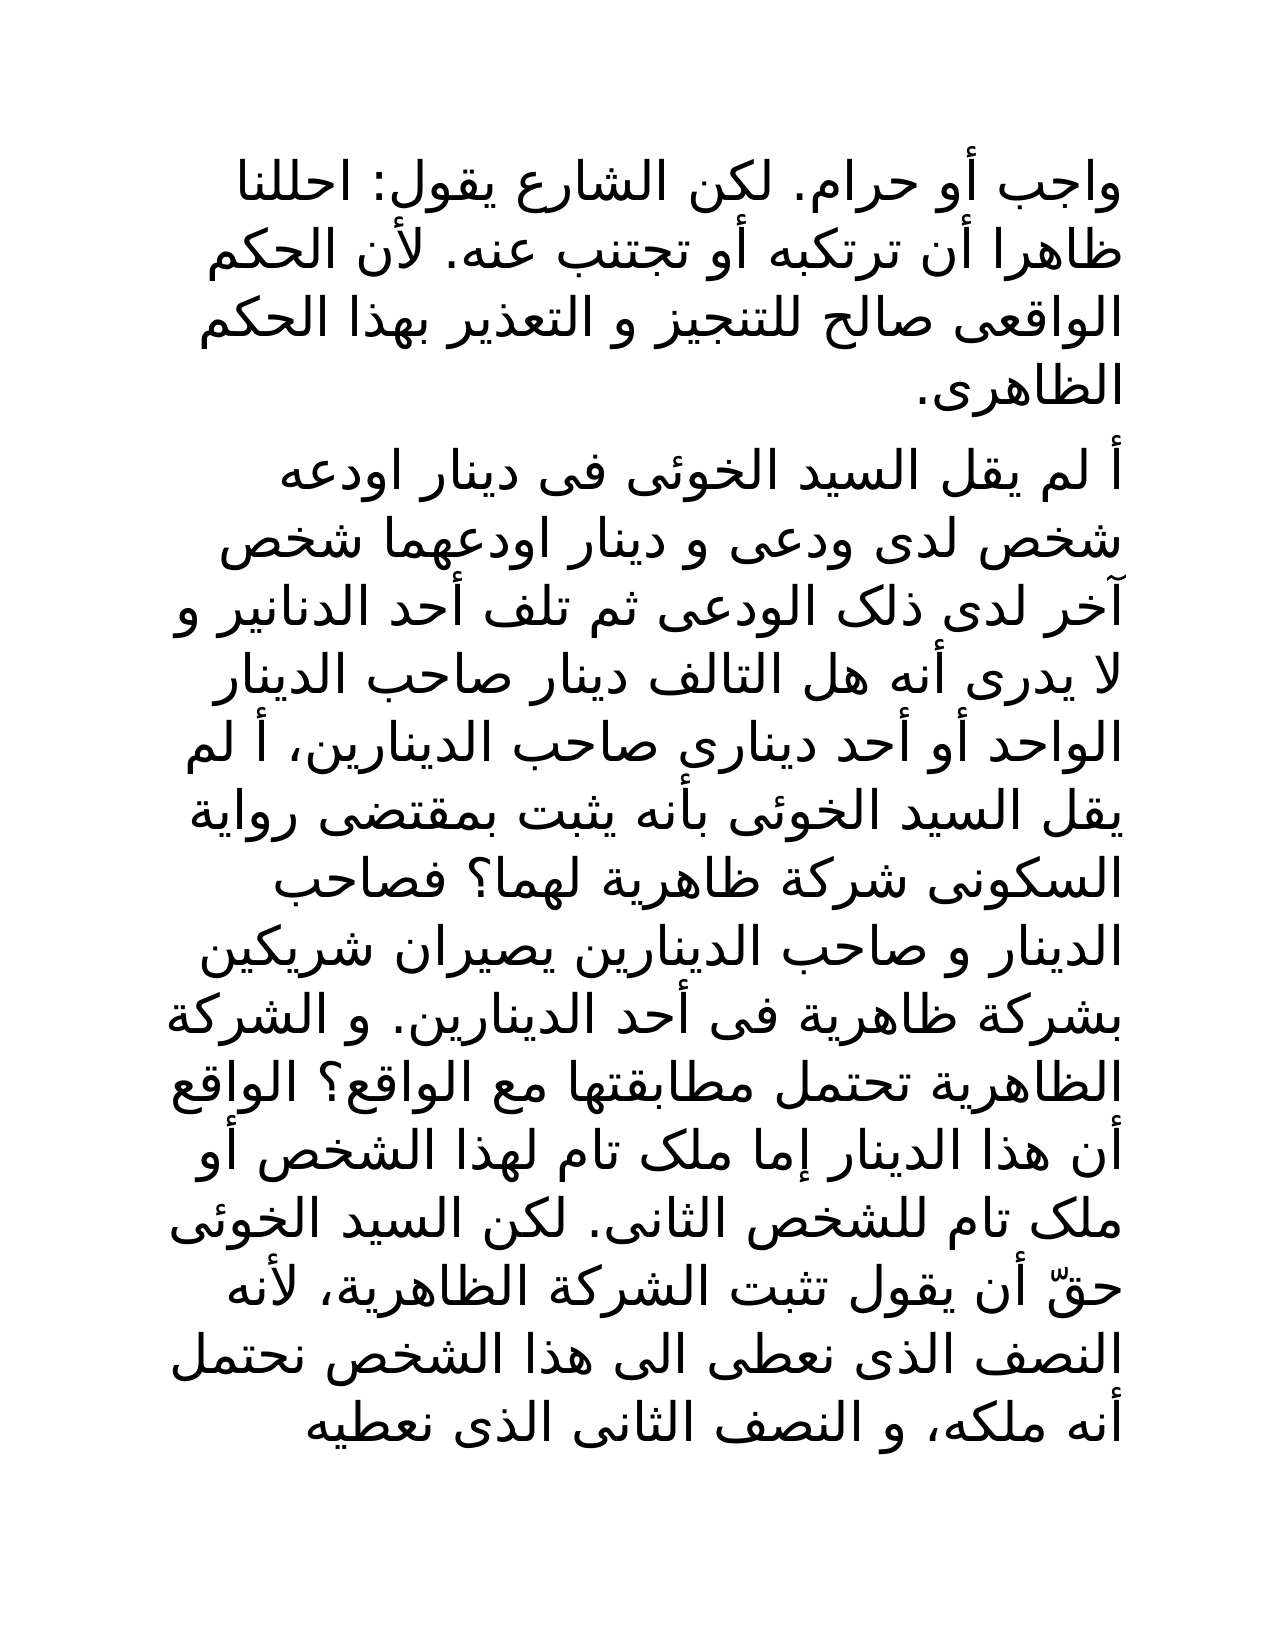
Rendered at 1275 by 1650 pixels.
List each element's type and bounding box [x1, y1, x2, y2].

text [150, 439, 1125, 1454]
text [150, 150, 1125, 417]
